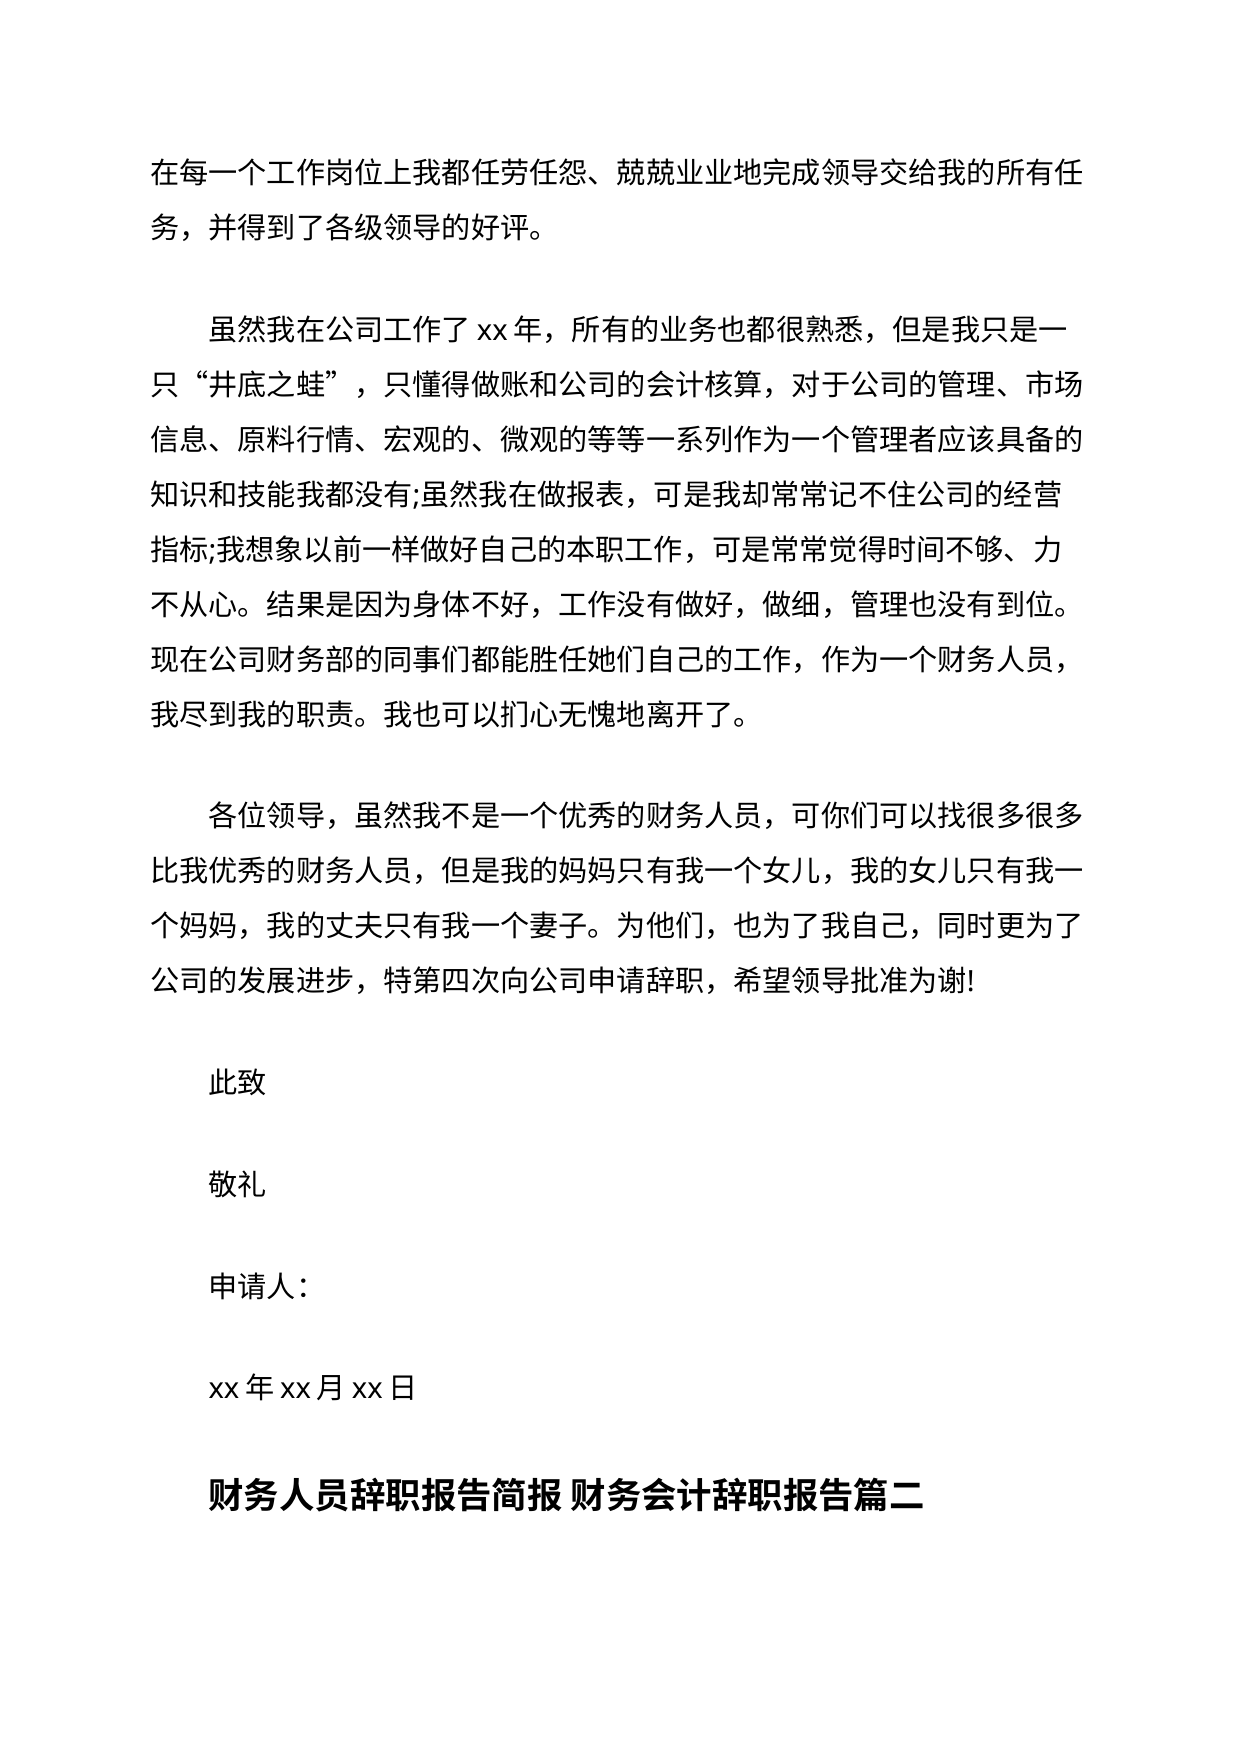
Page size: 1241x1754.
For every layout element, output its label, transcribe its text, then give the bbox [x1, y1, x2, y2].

text 申请人： [150, 1263, 1090, 1306]
text 财务人员辞职报告简报 财务会计辞职报告篇二 [150, 1467, 1090, 1518]
text 敬礼 [150, 1161, 1090, 1204]
text 此致 [150, 1060, 1090, 1102]
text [150, 150, 1090, 247]
text 各位领导，虽然我不是一个优秀的财务人员，可你们可以找很多很多比我优秀的财务人员，但是我的妈妈只有我一个女儿，我的女儿只有我一个妈妈，我的丈夫只有我一个妻子。为他们，也为了我自己，同时更为了公司的发展进步，特第四次向公司申请辞职，希望领导批准为谢! [150, 793, 1090, 1000]
text xx年xx月xx日 [150, 1365, 1090, 1407]
text 虽然我在公司工作了xx年，所有的业务也都很熟悉，但是我只是一只“井底之蛙”，只懂得做账和公司的会计核算，对于公司的管理、市场信息、原料行情、宏观的、微观的等等一系列作为一个管理者应该具备的知识和技能我都没有;虽然我在做报表，可是我却常常记不住公司的经营指标;我想象以前一样做好自己的本职工作，可是常常觉得时间不够、力不从心。结果是因为身体不好，工作没有做好，做细，管理也没有到位。现在公司财务部的同事们都能胜任她们自己的工作，作为一个财务人员，我尽到我的职责。我也可以扪心无愧地离开了。 [150, 307, 1090, 733]
